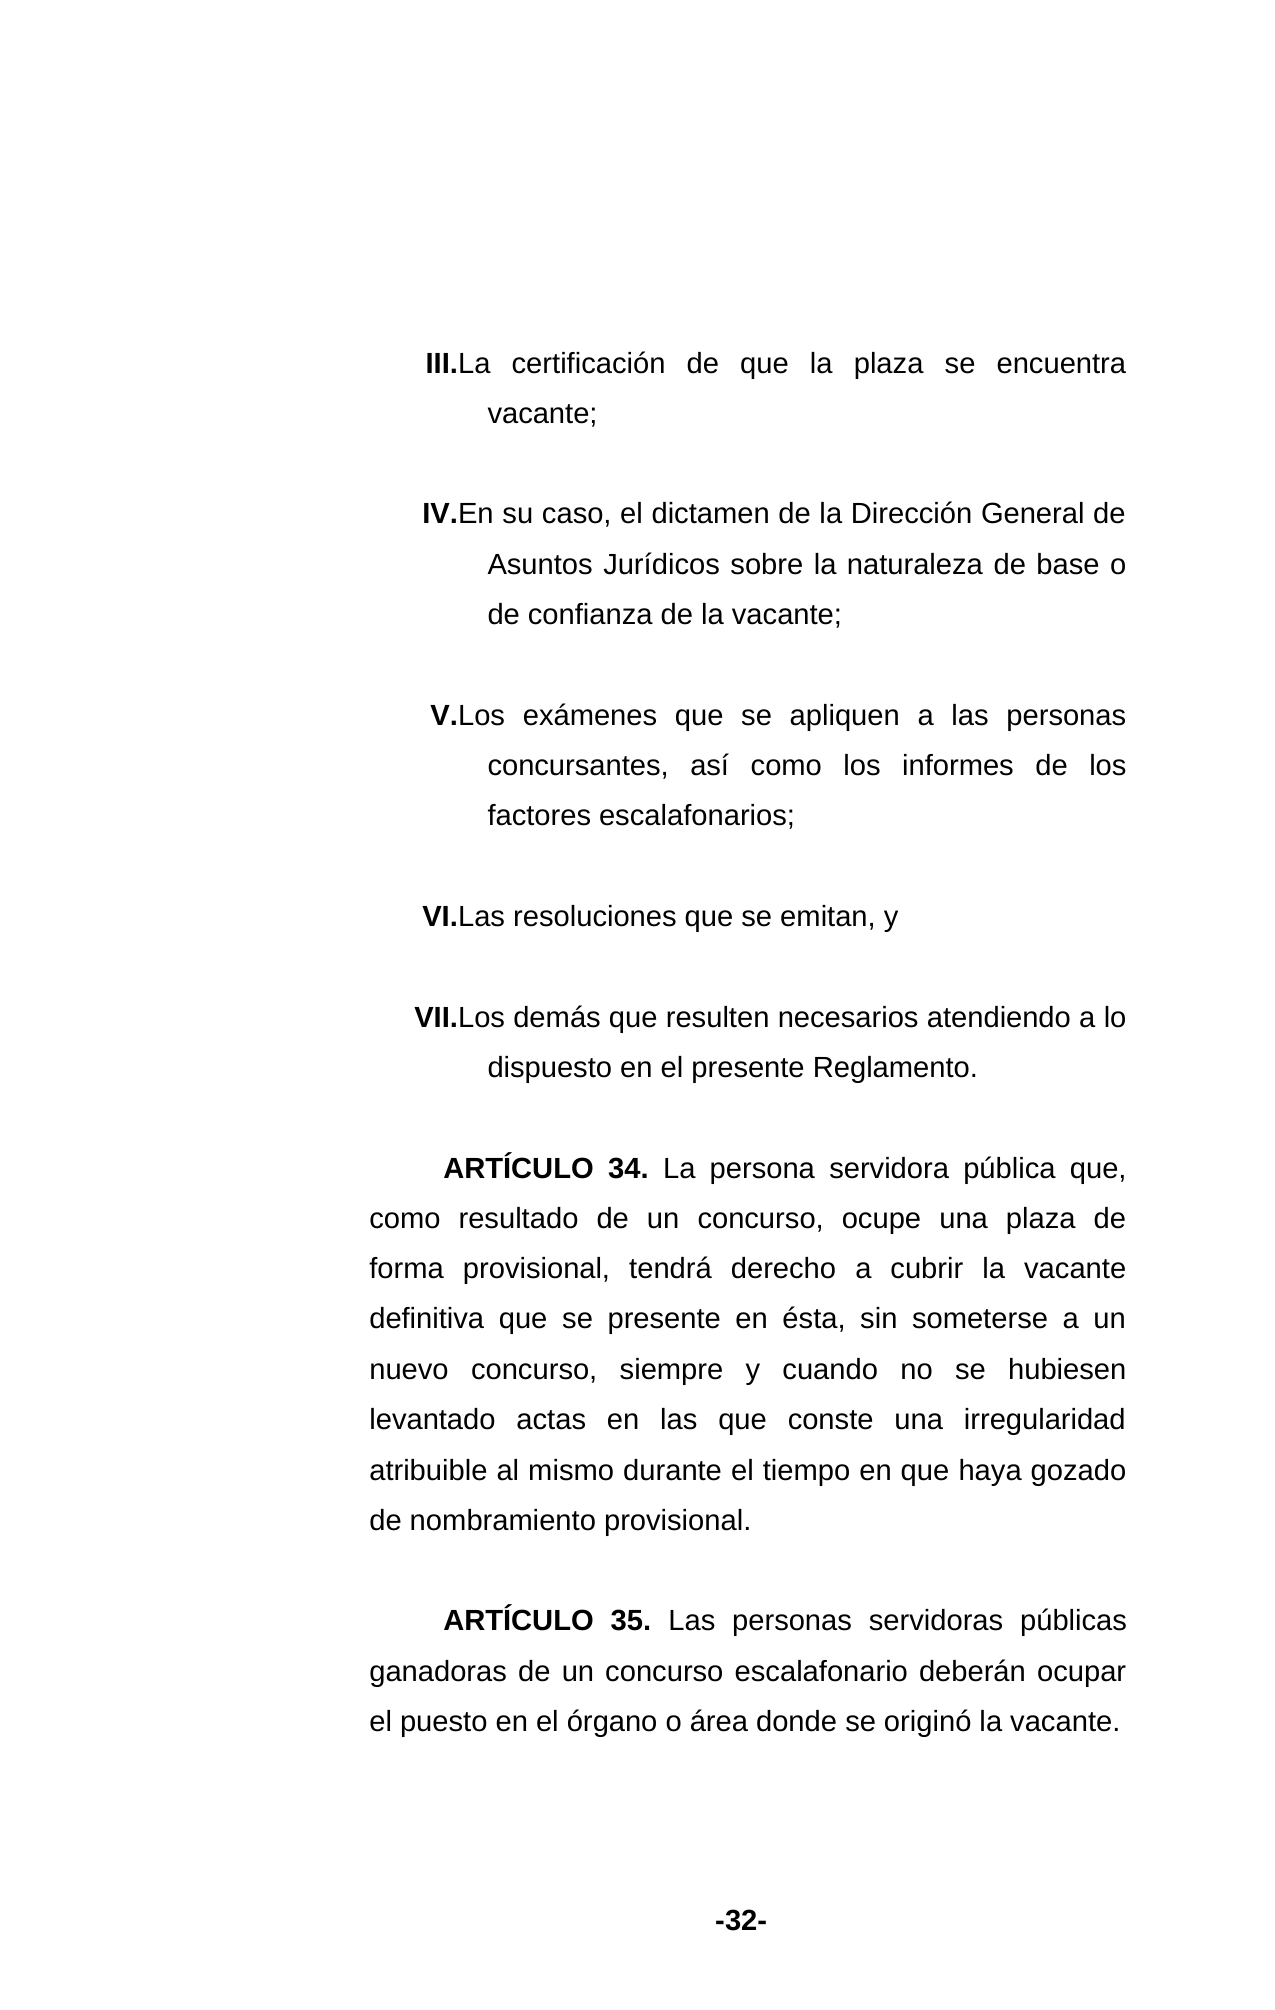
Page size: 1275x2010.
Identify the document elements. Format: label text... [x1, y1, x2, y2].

list Los exámenes que se apliquen a las personas concursantes, así como los informes de los factores escalafonarios; [458, 698, 1127, 832]
list La certificación de que la plaza se encuentra vacante; [458, 346, 1127, 429]
list Los demás que resulten necesarios atendiendo a lo dispuesto en el presente Reglamento. [458, 1000, 1127, 1083]
text ARTÍCULO 34. La persona servidora pública que, como resultado de un concurso, ocupe una plaza de forma provisional, tendrá derecho a cubrir la vacante definitiva que se presente en ésta, sin someterse a un nuevo concurso, siempre y cuando no se hubiesen levantado actas en las que conste una irregularidad atribuible al mismo durante el tiempo en que haya gozado de nombramiento provisional. [369, 1151, 1127, 1536]
list Las resoluciones que se emitan, y [458, 899, 1127, 933]
list En su caso, el dictamen de la Dirección General de Asuntos Jurídicos sobre la naturaleza de base o de confianza de la vacante; [458, 497, 1127, 631]
text ARTÍCULO 35. Las personas servidoras públicas ganadoras de un concurso escalafonario deberán ocupar el puesto en el órgano o área donde se originó la vacante. [369, 1603, 1127, 1738]
